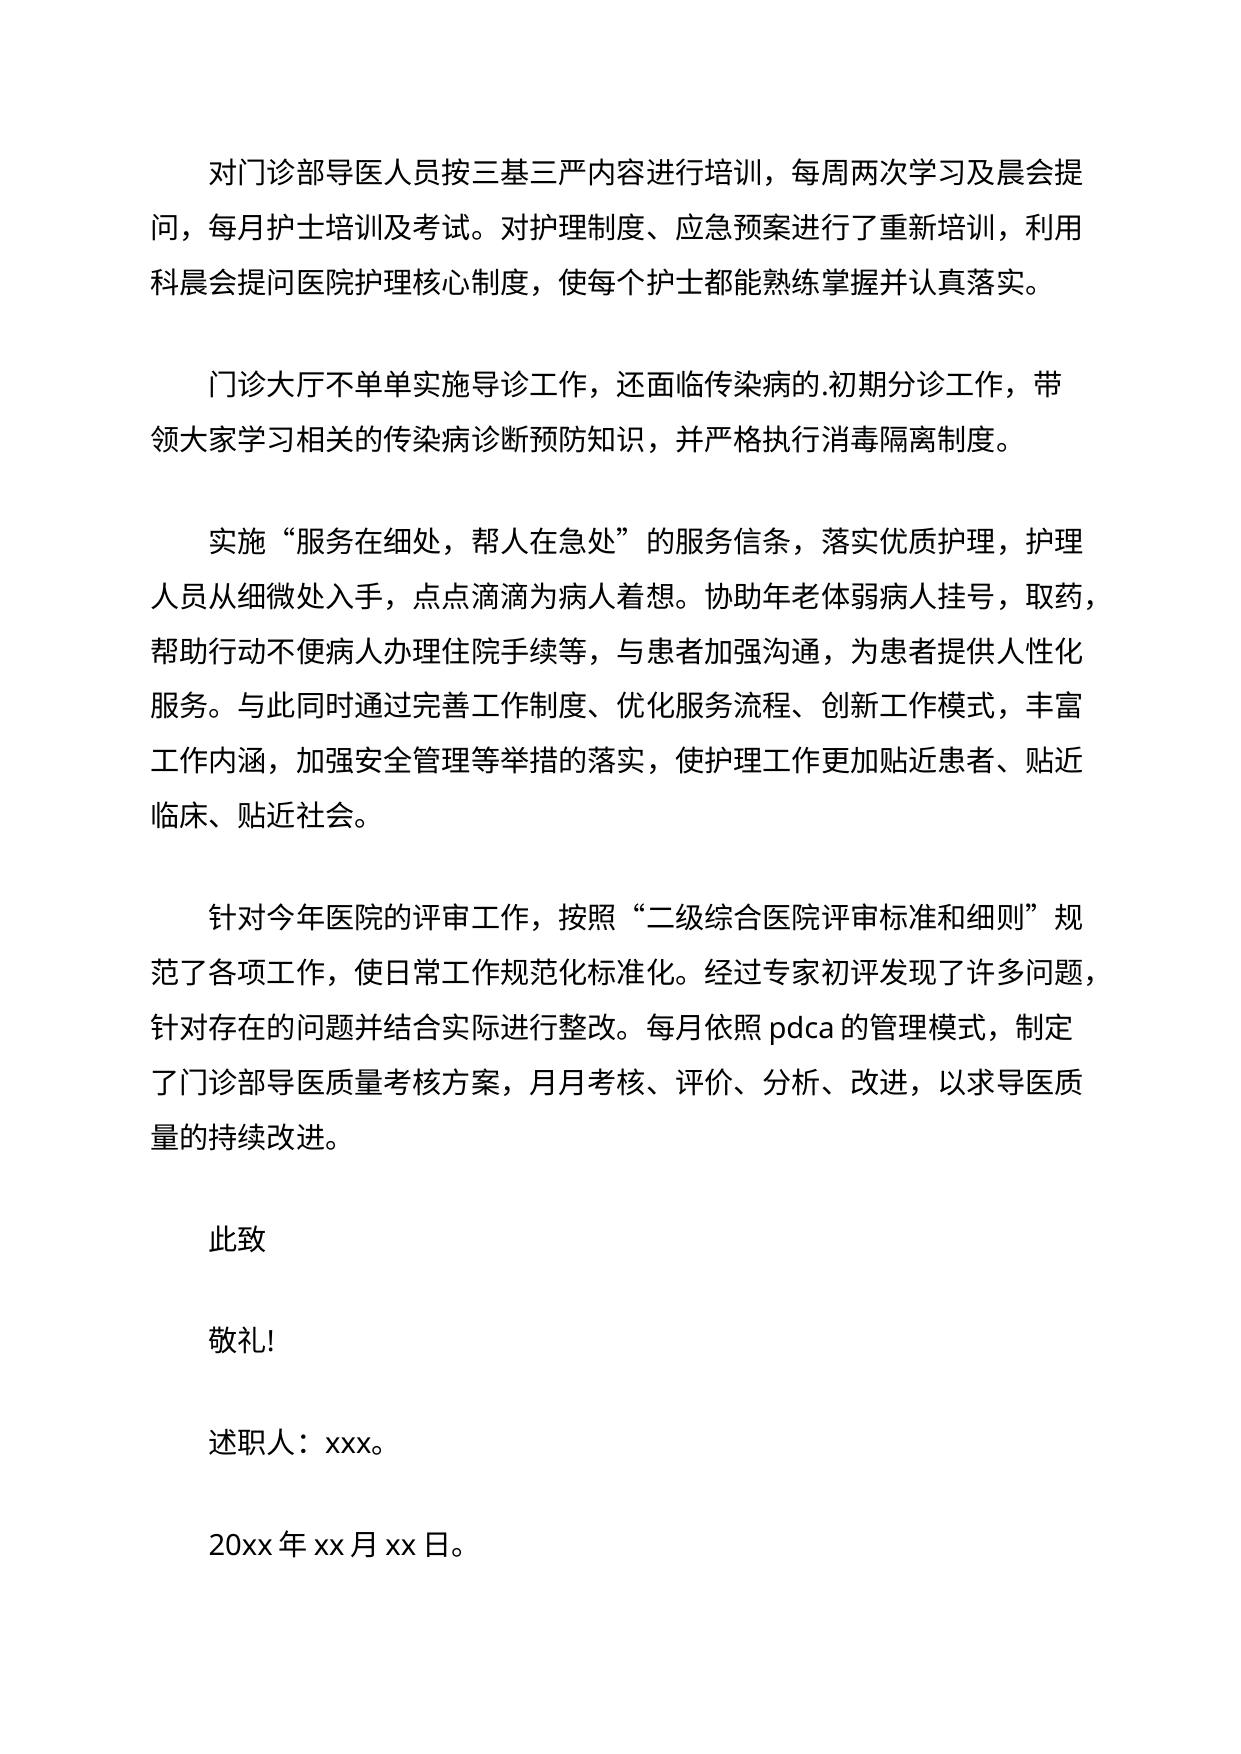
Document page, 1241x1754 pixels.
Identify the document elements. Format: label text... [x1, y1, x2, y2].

text 对门诊部导医人员按三基三严内容进行培训，每周两次学习及晨会提问，每月护士培训及考试。对护理制度、应急预案进行了重新培训，利用科晨会提问医院护理核心制度，使每个护士都能熟练掌握并认真落实。 [150, 150, 1090, 302]
text 20xx年xx月xx日。 [150, 1522, 1090, 1564]
text 述职人：xxx。 [150, 1420, 1090, 1462]
text 此致 [150, 1216, 1090, 1258]
text 敬礼! [150, 1318, 1090, 1360]
text 针对今年医院的评审工作，按照“二级综合医院评审标准和细则”规范了各项工作，使日常工作规范化标准化。经过专家初评发现了许多问题，针对存在的问题并结合实际进行整改。每月依照pdca的管理模式，制定了门诊部导医质量考核方案，月月考核、评价、分析、改进，以求导医质量的持续改进。 [150, 894, 1090, 1157]
text 实施“服务在细处，帮人在急处”的服务信条，落实优质护理，护理人员从细微处入手，点点滴滴为病人着想。协助年老体弱病人挂号，取药，帮助行动不便病人办理住院手续等，与患者加强沟通，为患者提供人性化服务。与此同时通过完善工作制度、优化服务流程、创新工作模式，丰富工作内涵，加强安全管理等举措的落实，使护理工作更加贴近患者、贴近临床、贴近社会。 [150, 518, 1090, 835]
text 门诊大厅不单单实施导诊工作，还面临传染病的.初期分诊工作，带领大家学习相关的传染病诊断预防知识，并严格执行消毒隔离制度。 [150, 362, 1090, 459]
